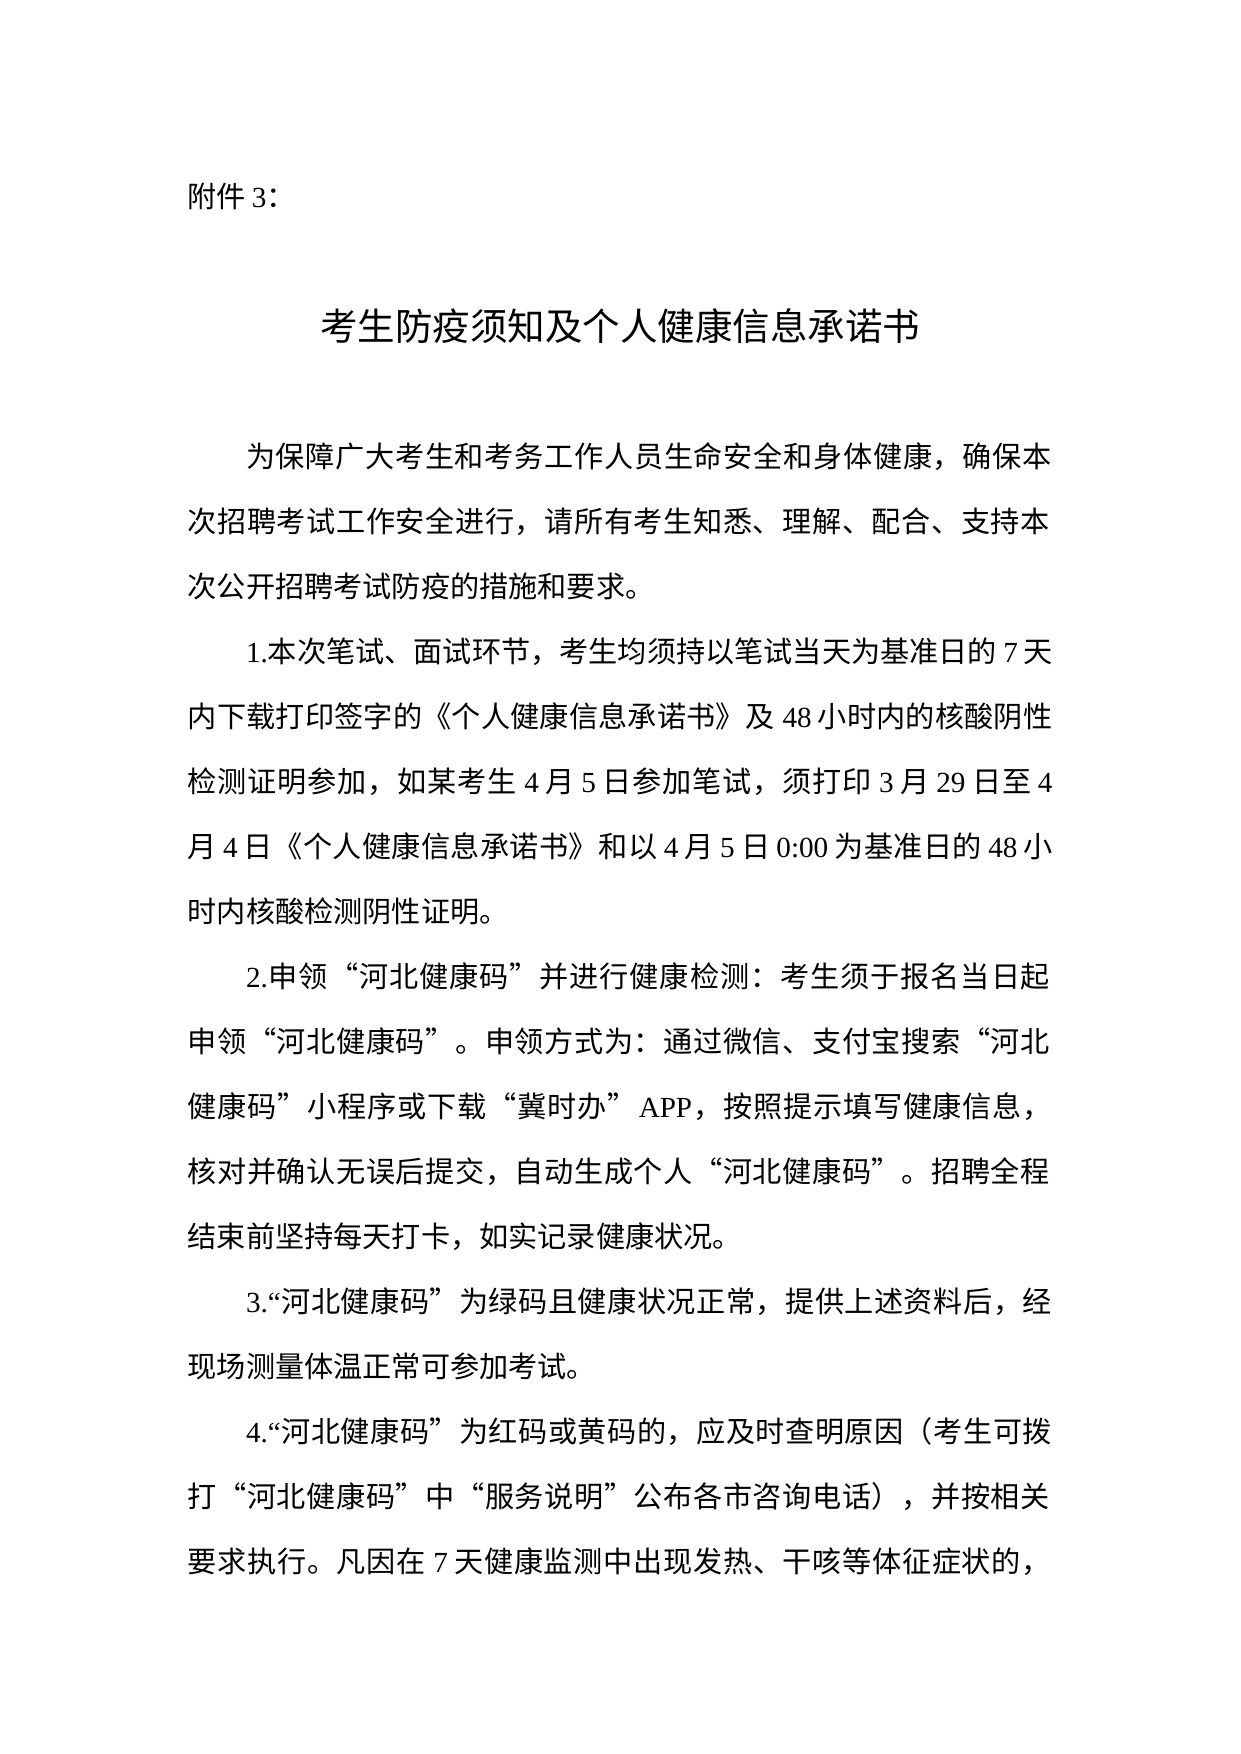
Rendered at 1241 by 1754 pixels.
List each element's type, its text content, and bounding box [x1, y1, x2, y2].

text 3.“河北健康码”为绿码且健康状况正常，提供上述资料后，经现场测量体温正常可参加考试。 [187, 1267, 1053, 1397]
text 为保障广大考生和考务工作人员生命安全和身体健康，确保本次招聘考试工作安全进行，请所有考生知悉、理解、配合、支持本次公开招聘考试防疫的措施和要求。 [187, 422, 1053, 617]
text 考生防疫须知及个人健康信息承诺书 [187, 292, 1053, 357]
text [187, 1397, 1053, 1592]
text 2.申领“河北健康码”并进行健康检测：考生须于报名当日起申领“河北健康码”。申领方式为：通过微信、支付宝搜索“河北健康码”小程序或下载“冀时办”APP，按照提示填写健康信息，核对并确认无误后提交，自动生成个人“河北健康码”。招聘全程结束前坚持每天打卡，如实记录健康状况。 [187, 942, 1053, 1267]
text 附件3： [187, 162, 1053, 227]
text 1.本次笔试、面试环节，考生均须持以笔试当天为基准日的7天内下载打印签字的《个人健康信息承诺书》及48小时内的核酸阴性检测证明参加，如某考生4月5日参加笔试，须打印3月29日至4月4日《个人健康信息承诺书》和以4月5日0:00为基准日的48小时内核酸检测阴性证明。 [187, 617, 1053, 942]
